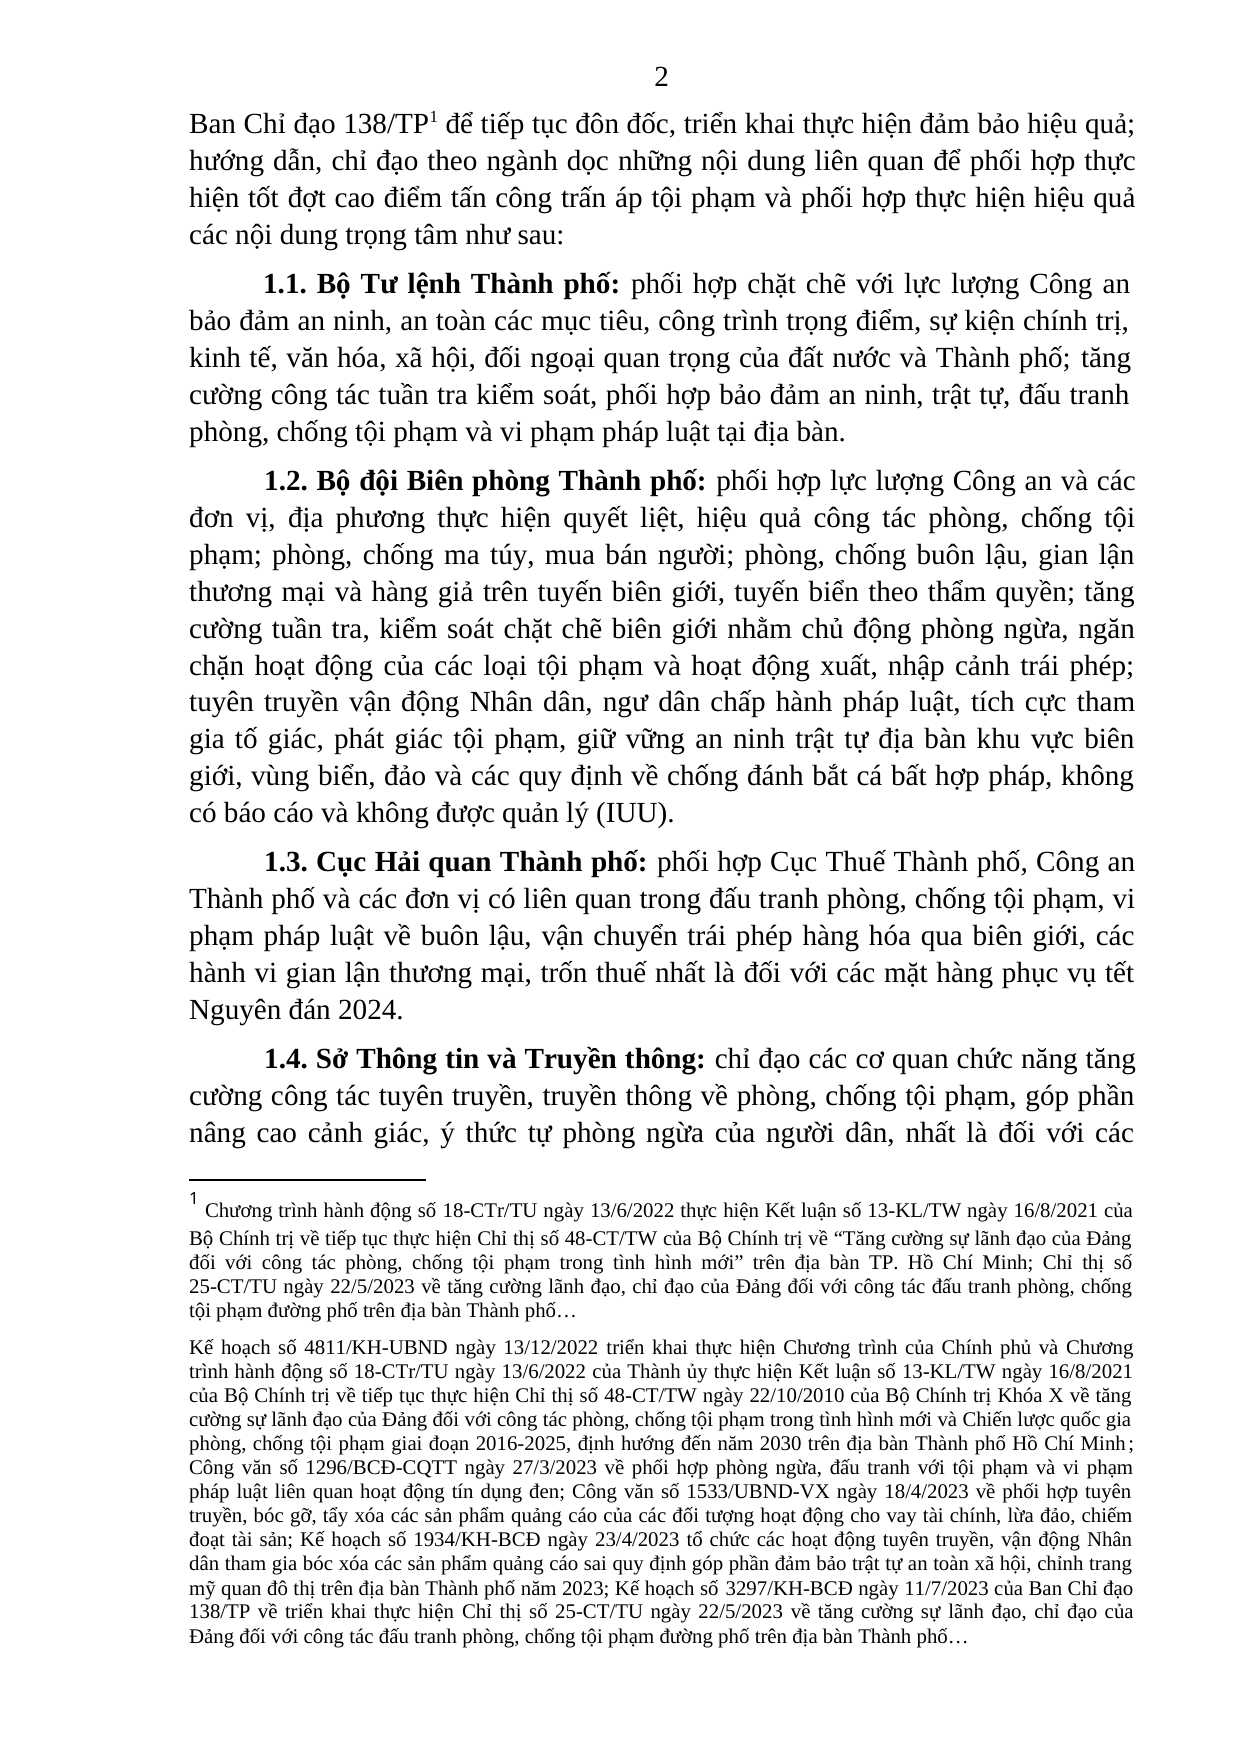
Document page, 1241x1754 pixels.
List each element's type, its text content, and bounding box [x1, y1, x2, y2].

text 1.4. Sở Thông tin và Truyền thông: chỉ đạo các cơ quan chức năng tăng cường công tác tuyên truyền, truyền thông về phòng, chống tội phạm, góp phần nâng cao cảnh giác, ý thức tự phòng ngừa của người dân, nhất là đối với các phương thức, thủ đoạn của tội phạm hoạt động trên không gian mạng; nâng cao hiệu lực quản lý nhà nước về an toàn thông tin; phối hợp lực lượng Công an phòng ngừa, đấu tranh có hiệu quả với các loại tội phạm, vi phạm pháp luật trên không gian mạng, nhất là việc gỡ bỏ các tài khoản, trang mạng, hội nhóm truyền bá các thông tin xấu độc, chống phá Đảng, Nhà nước, cổ vũ, kích động phạm tội; các vi phạm về bảo vệ dữ liệu cá nhân; hoạt động của tội phạm lừa đảo, hoạt động cờ bạc, cá độ bóng đá, gian lận thương mại và các hành vi vi phạm pháp luật khác. Phối hợp chặt chẽ với Công an Thành phố ứng dụng dữ liệu dân cư để triển khai công tác rà soát, xác thực các thuê bao Internet, thuê bao di động, loại bỏ ngay các SIM “rác”, góp phần phòng ngừa tội phạm đặc biệt là tội phạm “tín dụng đen”, tội phạm lừa đảo chiếm đoạt tài sản. [189, 1041, 1136, 1149]
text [189, 106, 1136, 251]
text 1.1. Bộ Tư lệnh Thành phố: phối hợp chặt chẽ với lực lượng Công an bảo đảm an ninh, an toàn các mục tiêu, công trình trọng điểm, sự kiện chính trị, kinh tế, văn hóa, xã hội, đối ngoại quan trọng của đất nước và Thành phố; tăng cường công tác tuần tra kiểm soát, phối hợp bảo đảm an ninh, trật tự, đấu tranh phòng, chống tội phạm và vi phạm pháp luật tại địa bàn. [189, 266, 1131, 447]
text 1.3. Cục Hải quan Thành phố: phối hợp Cục Thuế Thành phố, Công an Thành phố và các đơn vị có liên quan trong đấu tranh phòng, chống tội phạm, vi phạm pháp luật về buôn lậu, vận chuyển trái phép hàng hóa qua biên giới, các hành vi gian lận thương mại, trốn thuế nhất là đối với các mặt hàng phục vụ tết Nguyên đán 2024. [189, 844, 1136, 1026]
text 1.2. Bộ đội Biên phòng Thành phố: phối hợp lực lượng Công an và các đơn vị, địa phương thực hiện quyết liệt, hiệu quả công tác phòng, chống tội phạm; phòng, chống ma túy, mua bán người; phòng, chống buôn lậu, gian lận thương mại và hàng giả trên tuyến biên giới, tuyến biển theo thẩm quyền; tăng cường tuần tra, kiểm soát chặt chẽ biên giới nhằm chủ động phòng ngừa, ngăn chặn hoạt động của các loại tội phạm và hoạt động xuất, nhập cảnh trái phép; tuyên truyền vận động Nhân dân, ngư dân chấp hành pháp luật, tích cực tham gia tố giác, phát giác tội phạm, giữ vững an ninh trật tự địa bàn khu vực biên giới, vùng biển, đảo và các quy định về chống đánh bắt cá bất hợp pháp, không có báo cáo và không được quản lý (IUU). [189, 463, 1136, 829]
